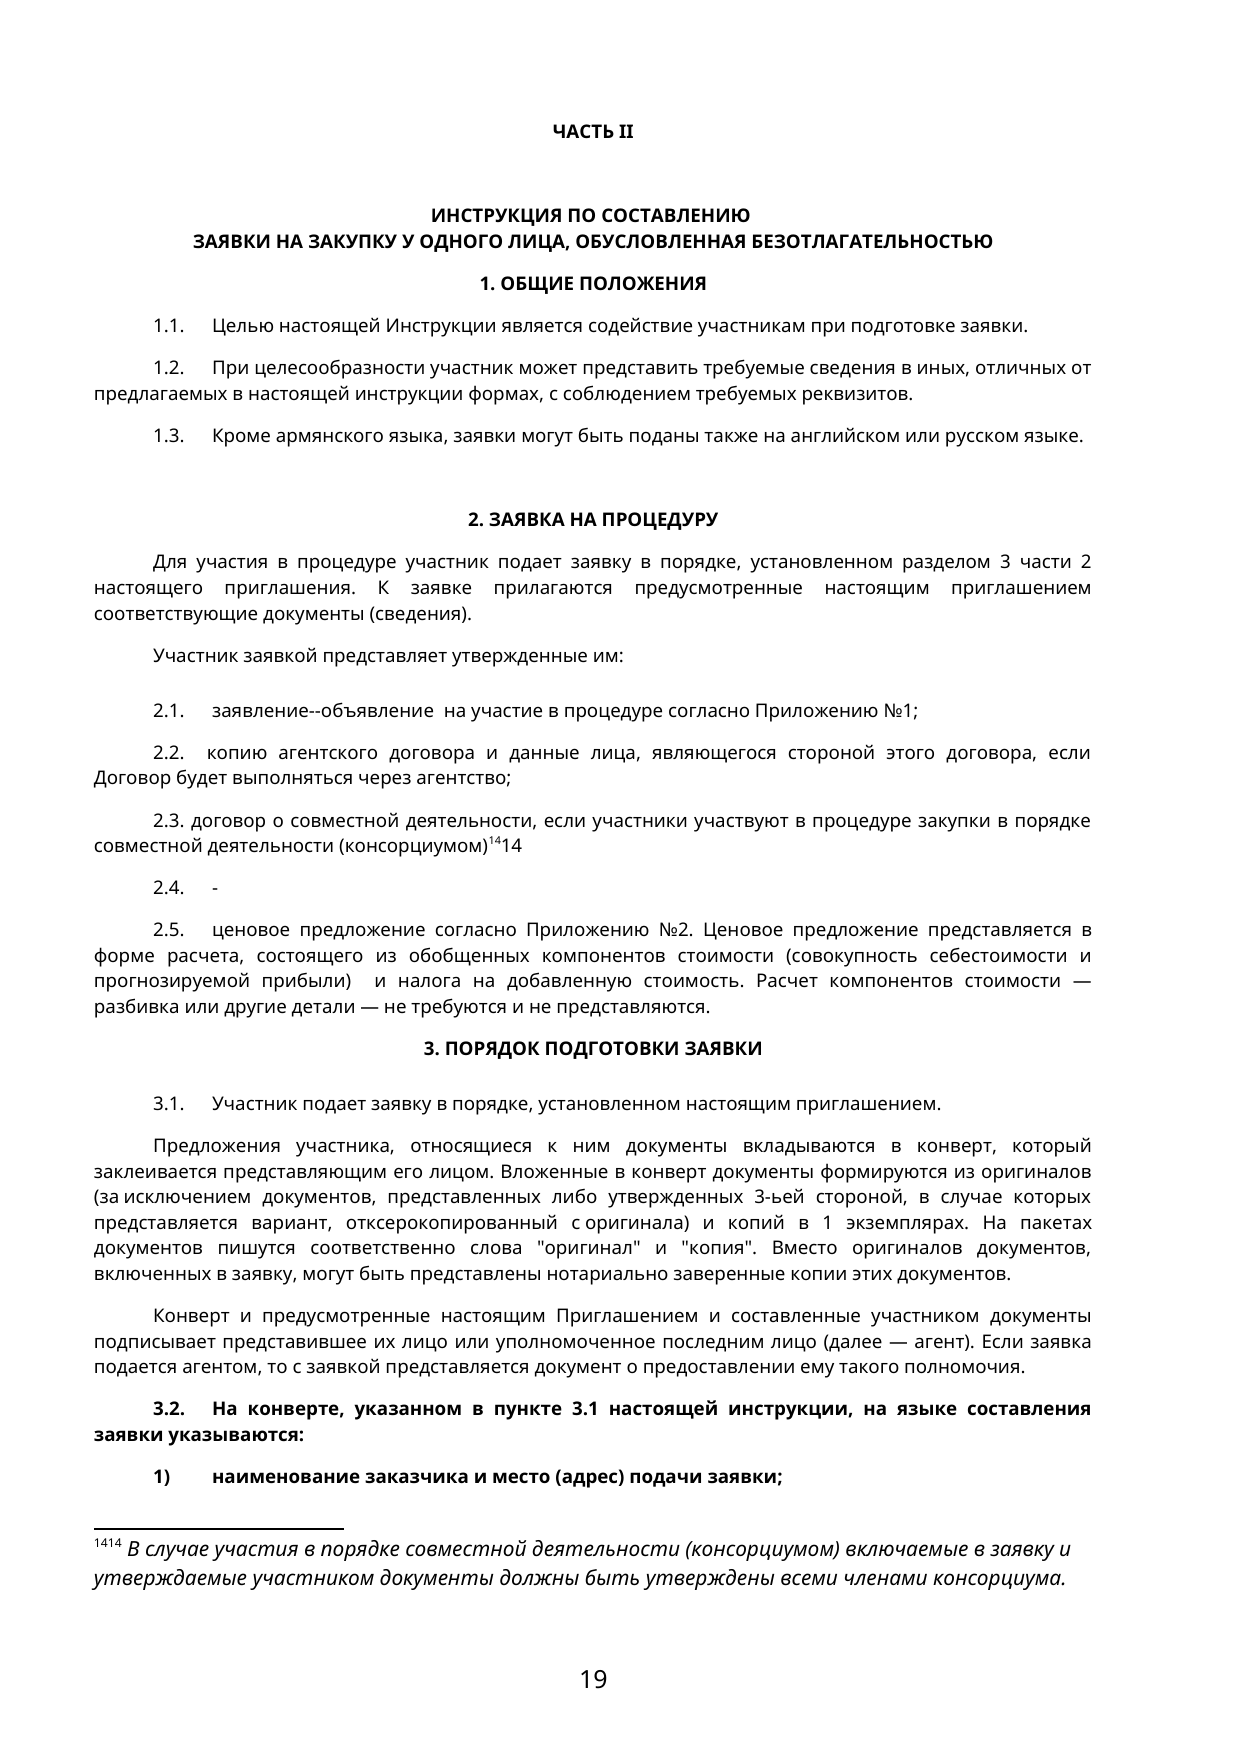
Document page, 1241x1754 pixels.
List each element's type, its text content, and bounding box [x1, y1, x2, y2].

text 2.5. ценовое предложение согласно Приложению №2. Ценовое предложение представляется в форме расчета, состоящего из обобщенных компонентов стоимости (совокупность себестоимости и прогнозируемой прибыли) и налога на добавленную стоимость. Расчет компонентов стоимости — разбивка или другие детали — не требуются и не представляются. [94, 917, 1092, 1019]
text Для участия в процедуре участник подает заявку в порядке, установленном разделом 3 части 2 настоящего приглашения. К заявке прилагаются предусмотренные настоящим приглашением соответствующие документы (сведения). [94, 549, 1092, 625]
text 2.1. заявление--объявлениe на участие в процедуре согласно Приложению №1; [94, 697, 1092, 722]
text 2.2. копию агентского договора и данные лица, являющегося стороной этого договора, если Договор будет выполняться через агентство; [94, 739, 1092, 790]
text 1.3. Кроме армянского языка, заявки могут быть поданы также на английском или русском языке. [94, 422, 1092, 448]
text Участник заявкой представляет утвержденные им: [94, 642, 1092, 668]
text 3.1. Участник подает заявку в порядке, установленном настоящим приглашением. [94, 1090, 1092, 1116]
text Конверт и предусмотренные настоящим Приглашением и составленные участником документы подписывает представившее их лицо или уполномоченное последним лицо (далее — агент). Если заявка подается агентом, то с заявкой представляется документ о предоставлении ему такого полномочия. [94, 1302, 1092, 1379]
text ИНСТРУКЦИЯ ПО СОСТАВЛЕНИЮ ЗАЯВКИ НА ЗАКУПКУ У ОДНОГО ЛИЦА, ОБУСЛОВЛЕННАЯ БЕЗОТЛАГАТЕЛЬНОСТЬЮ [94, 202, 1092, 253]
text 1) наименование заказчика и место (адрес) подачи заявки; [94, 1463, 1092, 1489]
text 1.1. Целью настоящей Инструкции является содействие участникам при подготовке заявки. [94, 312, 1092, 338]
text 2.3. договор о совместной деятельности, если участники участвуют в процедуре закупки в порядке совместной деятельности (консорциумом)14 [94, 807, 1092, 858]
text 3.2. На конверте, указанном в пункте 3.1 настоящей инструкции, на языке составления заявки указываются: [94, 1396, 1092, 1447]
text 1. ОБЩИЕ ПОЛОЖЕНИЯ [94, 270, 1092, 296]
text ЧАСТЬ II [94, 118, 1092, 144]
text Предложения участника, относящиеся к ним документы вкладываются в конверт, который заклеивается представляющим его лицом. Вложенные в конверт документы формируются из оригиналов (за исключением документов, представленных либо утвержденных 3-ьей стороной, в случае которых представляется вариант, отксерокопированный с оригинала) и копий в 1 экземплярах. На пакетах документов пишутся соответственно слова "оригинал" и "копия". Вместо оригиналов документов, включенных в заявку, могут быть представлены нотариально заверенные копии этих документов. [94, 1133, 1092, 1286]
text 1.2. При целесообразности участник может представить требуемые сведения в иных, отличных от предлагаемых в настоящей инструкции формах, с соблюдением требуемых реквизитов. [94, 354, 1092, 406]
text 2.4. - [94, 874, 1092, 900]
text 2. ЗАЯВКА НА ПРОЦЕДУРУ [94, 507, 1092, 532]
text 3. ПОРЯДОК ПОДГОТОВКИ ЗАЯВКИ [94, 1036, 1092, 1061]
